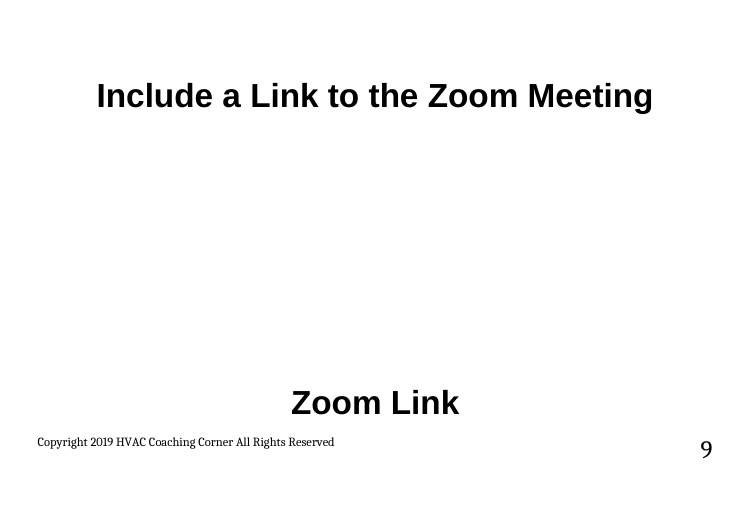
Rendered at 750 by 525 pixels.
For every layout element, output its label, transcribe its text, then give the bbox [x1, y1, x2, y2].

text Include a Link to the Zoom Meeting [37, 76, 712, 114]
text Zoom Link [37, 383, 712, 422]
